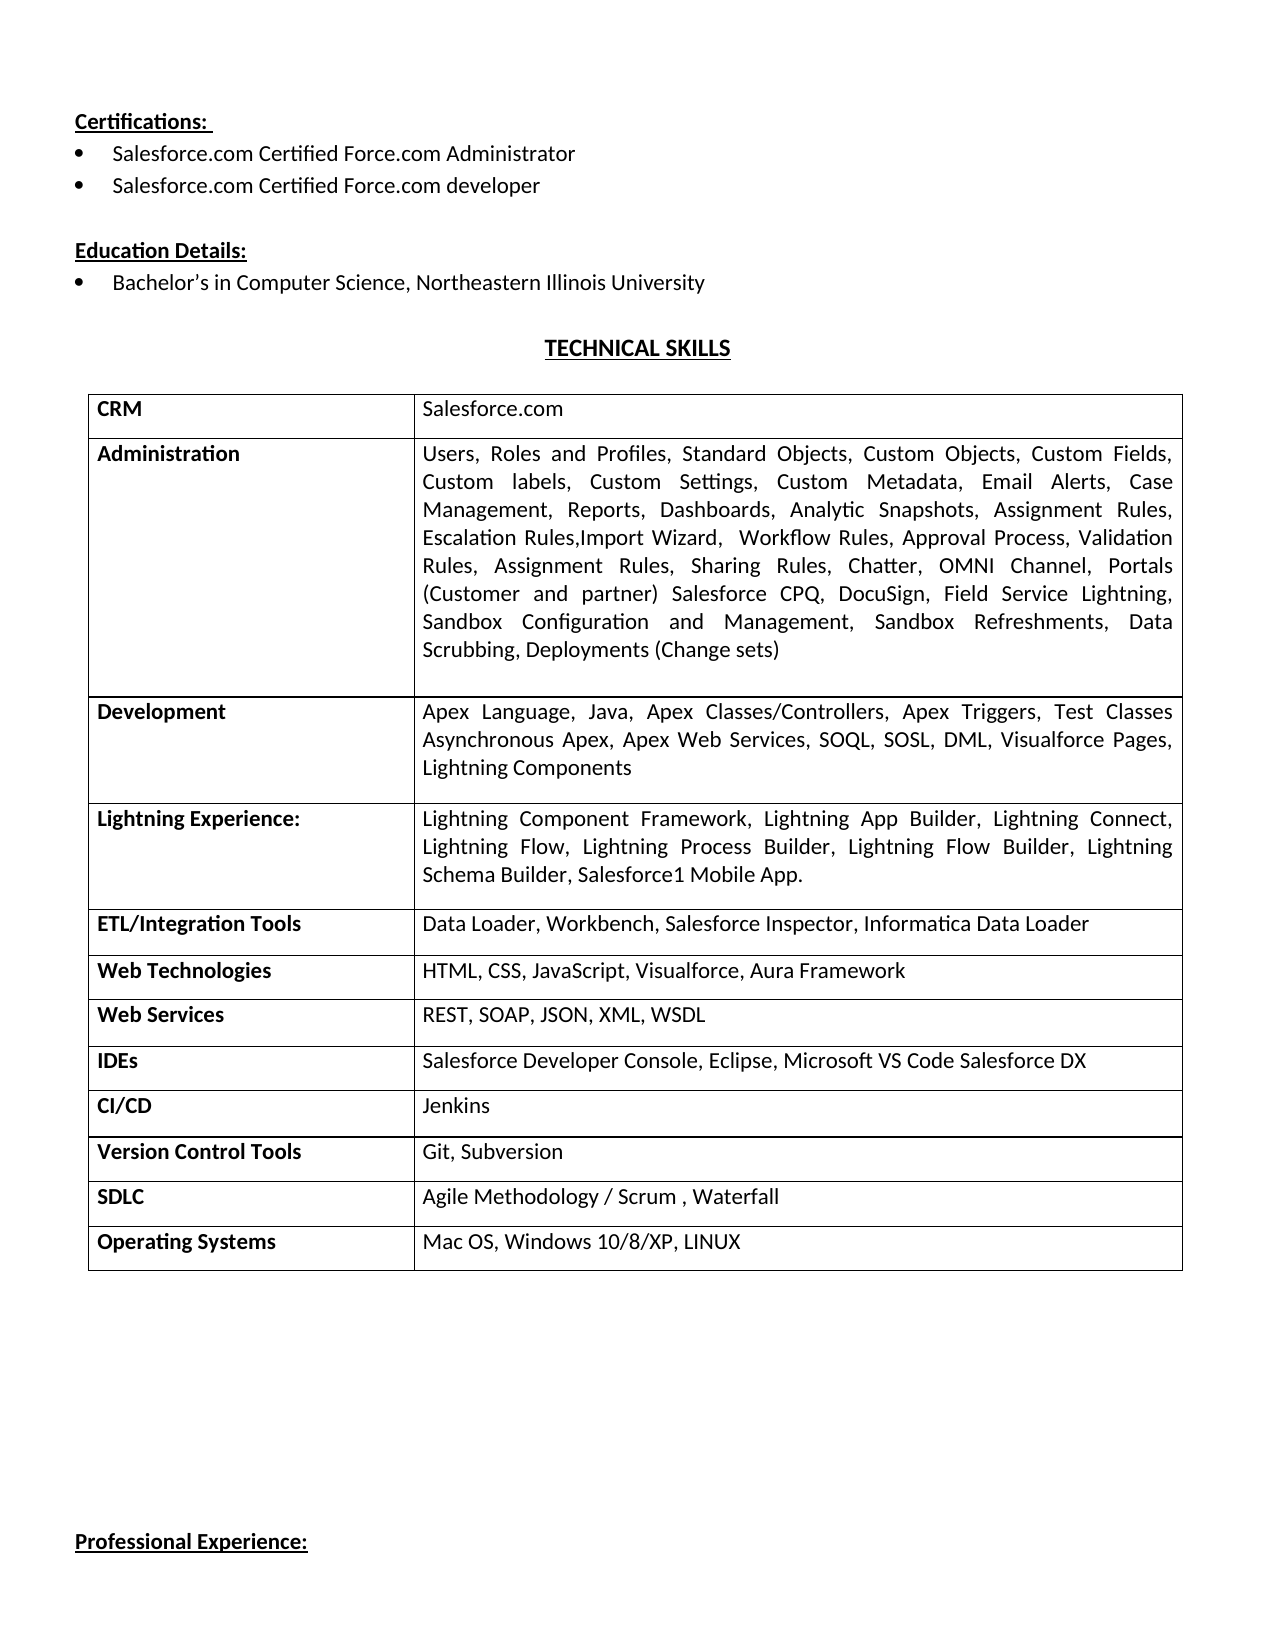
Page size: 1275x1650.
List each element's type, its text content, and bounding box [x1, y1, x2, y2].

text TECHNICAL SKILLS [75, 332, 1200, 363]
table_cell Apex Language, Java, Apex Classes/Controllers, Apex Triggers, Test Classes Asynchronous Apex, Apex Web Services, SOQL, SOSL, DML, Visualforce Pages, Lightning Components [415, 698, 1182, 803]
table_cell Operating Systems [89, 1227, 414, 1270]
list Salesforce.com Certified Force.com developer [75, 172, 1200, 199]
table_cell REST, SOAP, JSON, XML, WSDL [415, 1000, 1182, 1046]
table_header CRM [89, 395, 414, 438]
table_cell HTML, CSS, JavaScript, Visualforce, Aura Framework [415, 956, 1182, 999]
table_cell Salesforce Developer Console, Eclipse, Microsoft VS Code Salesforce DX [415, 1047, 1182, 1090]
text Education Details: [75, 236, 1200, 264]
table_cell Web Services [89, 1000, 414, 1046]
table_cell Users, Roles and Profiles, Standard Objects, Custom Objects, Custom Fields, Custom labels, Custom Settings, Custom Metadata, Email Alerts, Case Management, Reports, Dashboards, Analytic Snapshots, Assignment Rules, Escalation Rules,Import Wizard, Workflow Rules, Approval Process, Validation Rules, Assignment Rules, Sharing Rules, Chatter, OMNI Channel, Portals (Customer and partner) Salesforce CPQ, DocuSign, Field Service Lightning, Sandbox Configuration and Management, Sandbox Refreshments, Data Scrubbing, Deployments (Change sets) [415, 439, 1182, 696]
table_cell Agile Methodology / Scrum , Waterfall [415, 1182, 1182, 1226]
table_cell SDLC [89, 1182, 414, 1226]
table_cell IDEs [89, 1047, 414, 1090]
table_cell Lightning Component Framework, Lightning App Builder, Lightning Connect, Lightning Flow, Lightning Process Builder, Lightning Flow Builder, Lightning Schema Builder, Salesforce1 Mobile App. [415, 804, 1182, 908]
table_cell Git, Subversion [415, 1138, 1182, 1181]
text Professional Experience: [75, 1527, 1200, 1555]
table_cell Lightning Experience: [89, 804, 414, 908]
table_cell Web Technologies [89, 956, 414, 999]
table_cell Mac OS, Windows 10/8/XP, LINUX [415, 1227, 1182, 1270]
table_cell CI/CD [89, 1091, 414, 1136]
table_cell Data Loader, Workbench, Salesforce Inspector, Informatica Data Loader [415, 910, 1182, 955]
table_cell Development [89, 698, 414, 803]
table_header Salesforce.com [415, 395, 1182, 438]
text Certifications: [75, 107, 1200, 135]
list Salesforce.com Certified Force.com Administrator [75, 139, 1200, 167]
table_cell Jenkins [415, 1091, 1182, 1136]
table_cell Administration [89, 439, 414, 696]
table_cell ETL/Integration Tools [89, 910, 414, 955]
table_cell Version Control Tools [89, 1138, 414, 1181]
list Bachelor’s in Computer Science, Northeastern Illinois University [75, 268, 1200, 296]
